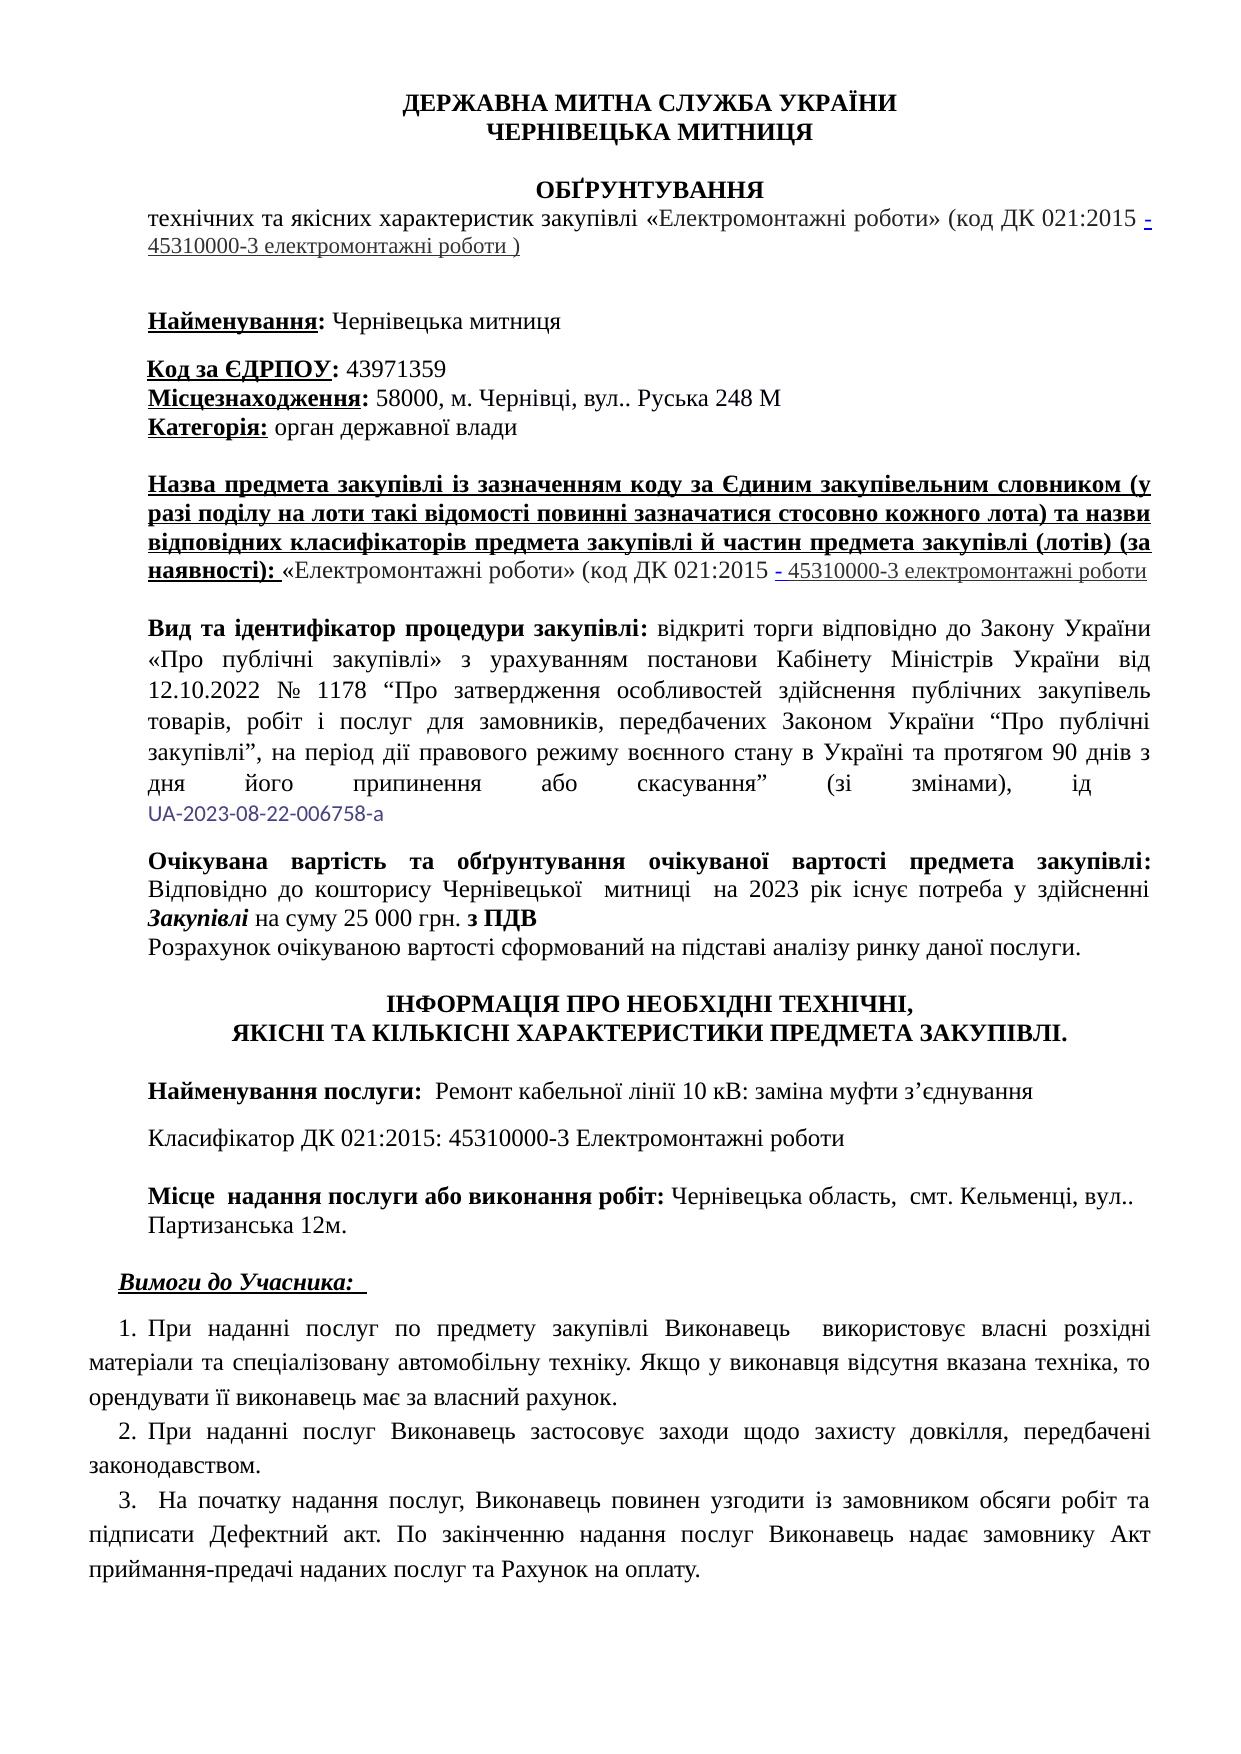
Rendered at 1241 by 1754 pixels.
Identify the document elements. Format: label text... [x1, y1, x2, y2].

text Код за ЄДРПОУ: 43971359 [146, 354, 1152, 383]
list При наданні послуг Виконавець застосовує заходи щодо захисту довкілля, передбачені законодавством. [88, 1416, 1152, 1479]
text ОБҐРУНТУВАННЯ [148, 175, 1152, 203]
text Найменування: Чернівецька митниця [148, 306, 1152, 335]
text Категорія: орган державної влади [148, 412, 1152, 440]
text Класифікатор ДК 021:2015: 45310000-3 Електромонтажні роботи [148, 1123, 1152, 1152]
text Вимоги до Учасника: [88, 1267, 1152, 1296]
list При наданні послуг по предмету закупівлі Виконавець використовує власні розхідні матеріали та спеціалізовану автомобільну техніку. Якщо у виконавця відсутня вказана техніка, то орендувати її виконавець має за власний рахунок. [88, 1313, 1152, 1410]
text ЧЕРНІВЕЦЬКА МИТНИЦЯ [148, 117, 1152, 146]
text ІНФОРМАЦІЯ ПРО НЕОБХІДНІ ТЕХНІЧНІ, [148, 989, 1152, 1018]
text Очікувана вартість та обґрунтування очікуваної вартості предмета закупівлі: Відповідно до кошторису Чернівецької митниці на 2023 рік існує потреба у здійсненні Закупівлі на суму 25 000 грн. з ПДВ [148, 846, 1152, 932]
text ДЕРЖАВНА МИТНА СЛУЖБА УКРАЇНИ [148, 88, 1152, 117]
text Розрахунок очікуваною вартості сформований на підставі аналізу ринку даної послуги. [148, 932, 1152, 961]
list На початку надання послуг, Виконавець повинен узгодити із замовником обсяги робіт та підписати Дефектний акт. По закінченню надання послуг Виконавець надає замовнику Акт приймання-предачі наданих послуг та Рахунок на оплату. [88, 1485, 1152, 1583]
text Вид та ідентифікатор процедури закупівлі: відкриті торги відповідно до Закону України «Про публічні закупівлі» з урахуванням постанови Кабінету Міністрів України від 12.10.2022 № 1178 “Про затвердження особливостей здійснення публічних закупівель товарів, робіт і послуг для замовників, передбачених Законом України “Про публічні закупівлі”, на період дії правового режиму воєнного стану в Україні та протягом 90 днів з дня його припинення або скасування” (зі змінами), ід UA-2023-08-22-006758-a [148, 613, 1152, 827]
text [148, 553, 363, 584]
text Найменування послуги: Ремонт кабельної лінії 10 кВ: заміна муфти з’єднування [148, 1076, 1152, 1104]
text Місце надання послуги або виконання робіт: Чернівецька область, смт. Кельменці, вул.. Партизанська 12м. [148, 1181, 1152, 1238]
text технічних та якісних характеристик закупівлі «Електромонтажні роботи» (код ДК 021:2015 - 45310000-3 електромонтажні роботи ) [148, 203, 1152, 259]
text Місцезнаходження: 58000, м. Чернівці, вул.. Руська 248 М [148, 383, 1152, 412]
text ЯКІСНІ ТА КІЛЬКІСНІ ХАРАКТЕРИСТИКИ ПРЕДМЕТА ЗАКУПІВЛІ. [148, 1018, 1152, 1047]
text Назва предмета закупівлі із зазначенням коду за Єдиним закупівельним словником (у разі поділу на лоти такі відомості повинні зазначатися стосовно кожного лота) та назви відповідних класифікаторів предмета закупівлі й частин предмета закупівлі (лотів) (за наявності): «Електромонтажні роботи» (код ДК 021:2015 - 45310000-3 електромонтажні роботи [148, 469, 1152, 552]
